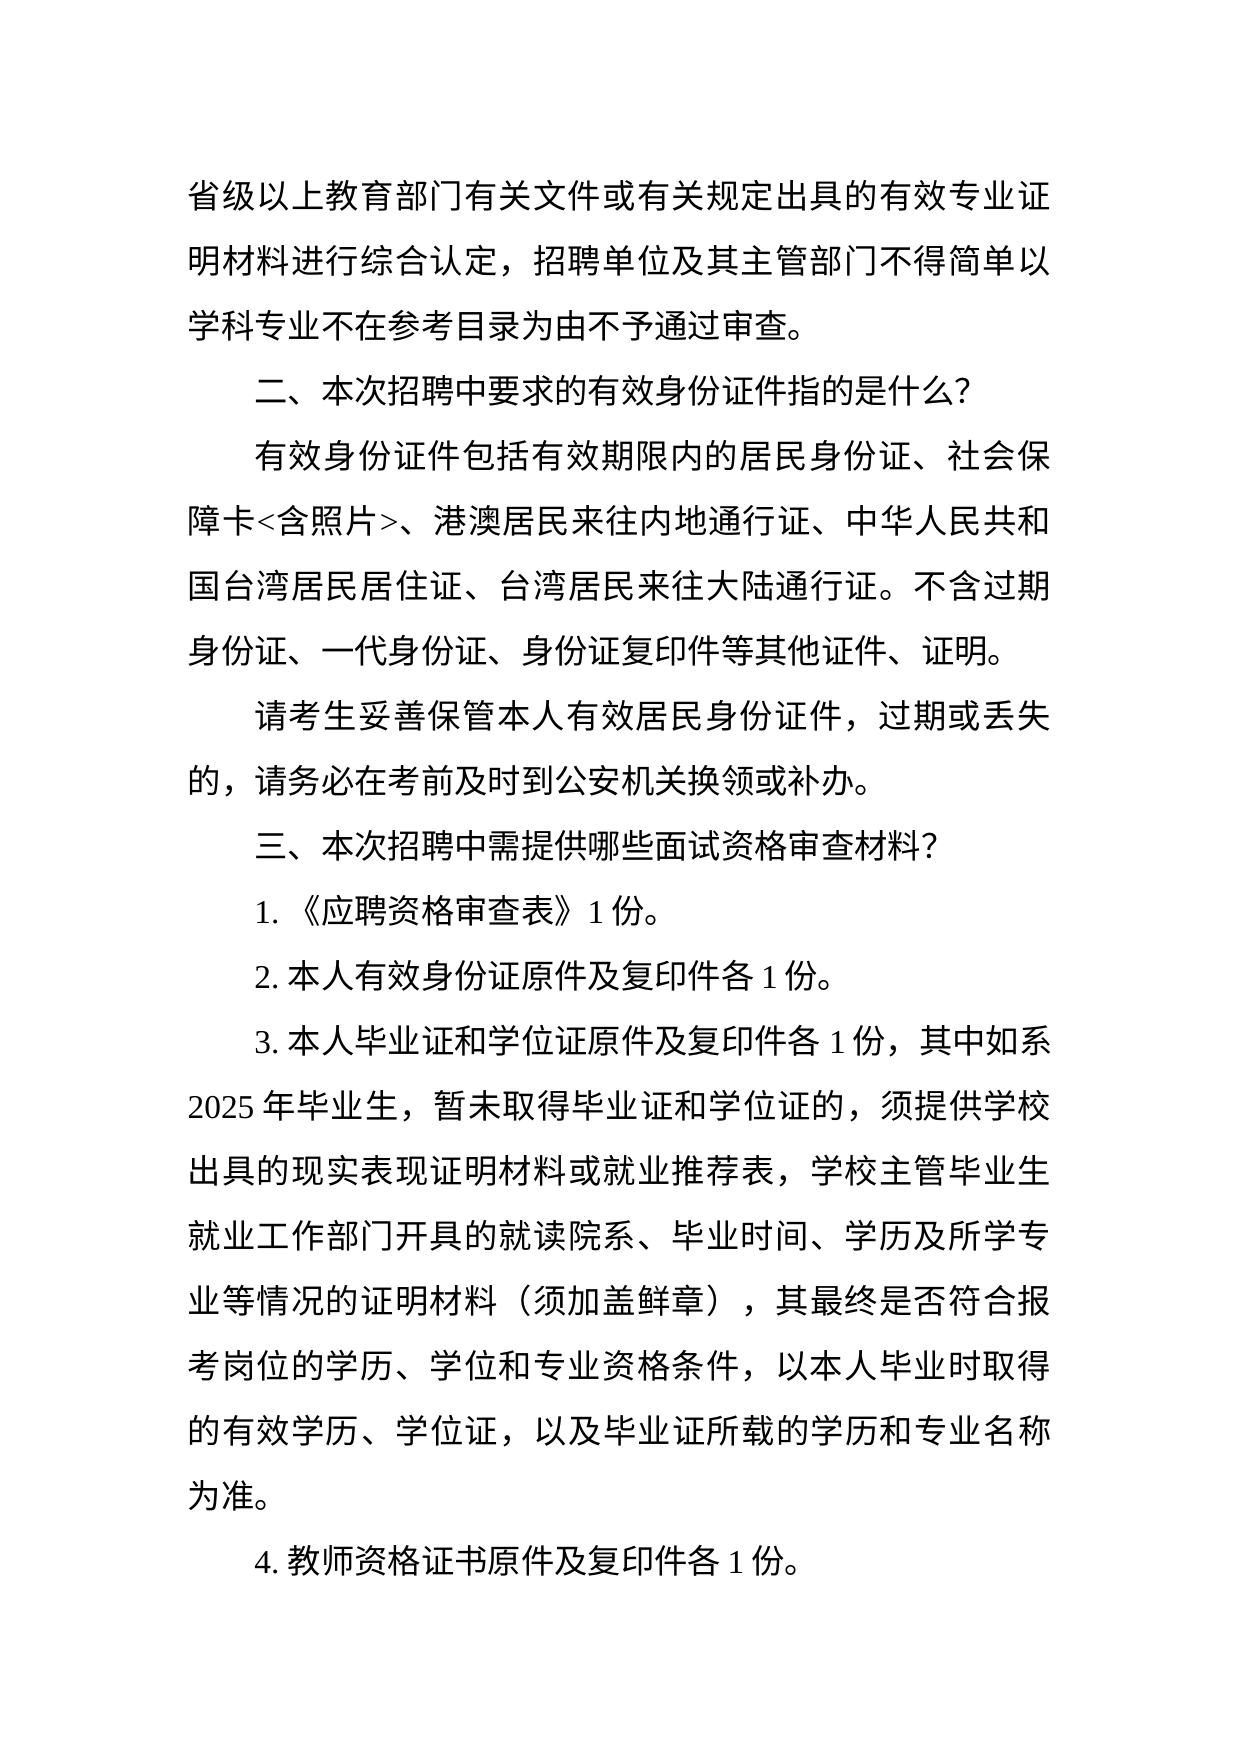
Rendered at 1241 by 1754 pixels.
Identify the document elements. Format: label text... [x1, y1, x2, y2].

text 二、本次招聘中要求的有效身份证件指的是什么？ [187, 357, 1053, 422]
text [187, 162, 1053, 357]
text 有效身份证件包括有效期限内的居民身份证、社会保障卡<含照片>、港澳居民来往内地通行证、中华人民共和国台湾居民居住证、台湾居民来往大陆通行证。不含过期身份证、一代身份证、身份证复印件等其他证件、证明。 [187, 422, 1053, 682]
text 4. 教师资格证书原件及复印件各1份。 [187, 1527, 1053, 1592]
text 1. 《应聘资格审查表》1份。 [187, 877, 1053, 942]
text 请考生妥善保管本人有效居民身份证件，过期或丢失的，请务必在考前及时到公安机关换领或补办。 [187, 682, 1053, 812]
text 三、本次招聘中需提供哪些面试资格审查材料？ [187, 812, 1053, 877]
text 3. 本人毕业证和学位证原件及复印件各1份，其中如系2025年毕业生，暂未取得毕业证和学位证的，须提供学校出具的现实表现证明材料或就业推荐表，学校主管毕业生就业工作部门开具的就读院系、毕业时间、学历及所学专业等情况的证明材料（须加盖鲜章），其最终是否符合报考岗位的学历、学位和专业资格条件，以本人毕业时取得的有效学历、学位证，以及毕业证所载的学历和专业名称为准。 [187, 1007, 1053, 1527]
text 2. 本人有效身份证原件及复印件各1份。 [187, 942, 1053, 1007]
